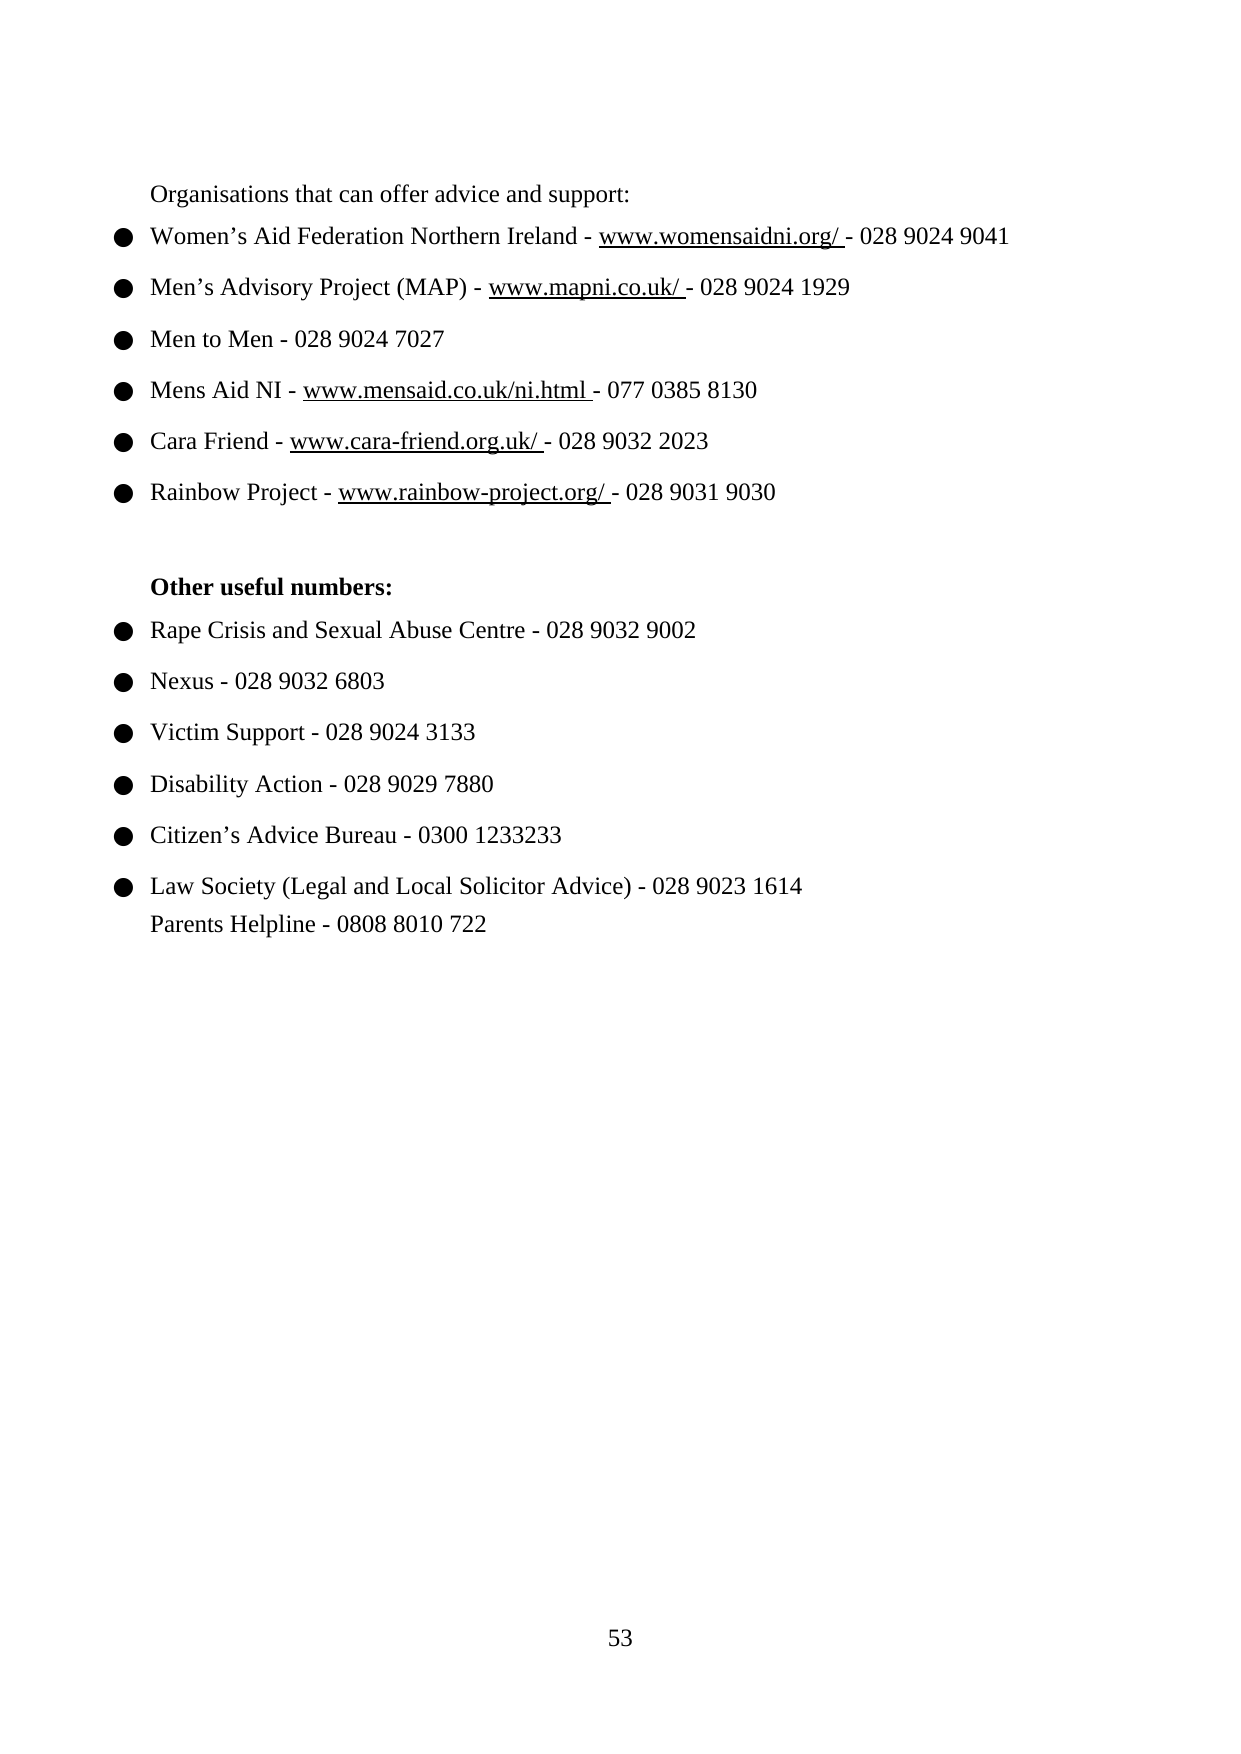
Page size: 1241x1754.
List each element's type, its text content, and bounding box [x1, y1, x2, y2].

list Men to Men - 028 9024 7027 [112, 310, 1090, 361]
list Cara Friend - www.cara-friend.org.uk/ - 028 9032 2023 [112, 412, 1090, 464]
text Parents Helpline - 0808 8010 722 [150, 909, 1090, 937]
list Law Society (Legal and Local Solicitor Advice) - 028 9023 1614 [112, 857, 1090, 909]
list Nexus - 028 9032 6803 [112, 652, 1090, 704]
text Organisations that can offer advice and support: [150, 179, 1090, 207]
list Victim Support - 028 9024 3133 [112, 704, 1090, 755]
list Citizen’s Advice Bureau - 0300 1233233 [112, 806, 1090, 857]
list Mens Aid NI - www.mensaid.co.uk/ni.html - 077 0385 8130 [112, 361, 1090, 412]
list Rape Crisis and Sexual Abuse Centre - 028 9032 9002 [112, 601, 1090, 652]
list Disability Action - 028 9029 7880 [112, 755, 1090, 806]
list Men’s Advisory Project (MAP) - www.mapni.co.uk/ - 028 9024 1929 [112, 259, 1090, 310]
list Women’s Aid Federation Northern Ireland - www.womensaidni.org/ - 028 9024 9041 [112, 207, 1090, 259]
list Rainbow Project - www.rainbow-project.org/ - 028 9031 9030 [112, 464, 1090, 515]
text Other useful numbers: [150, 572, 1090, 601]
